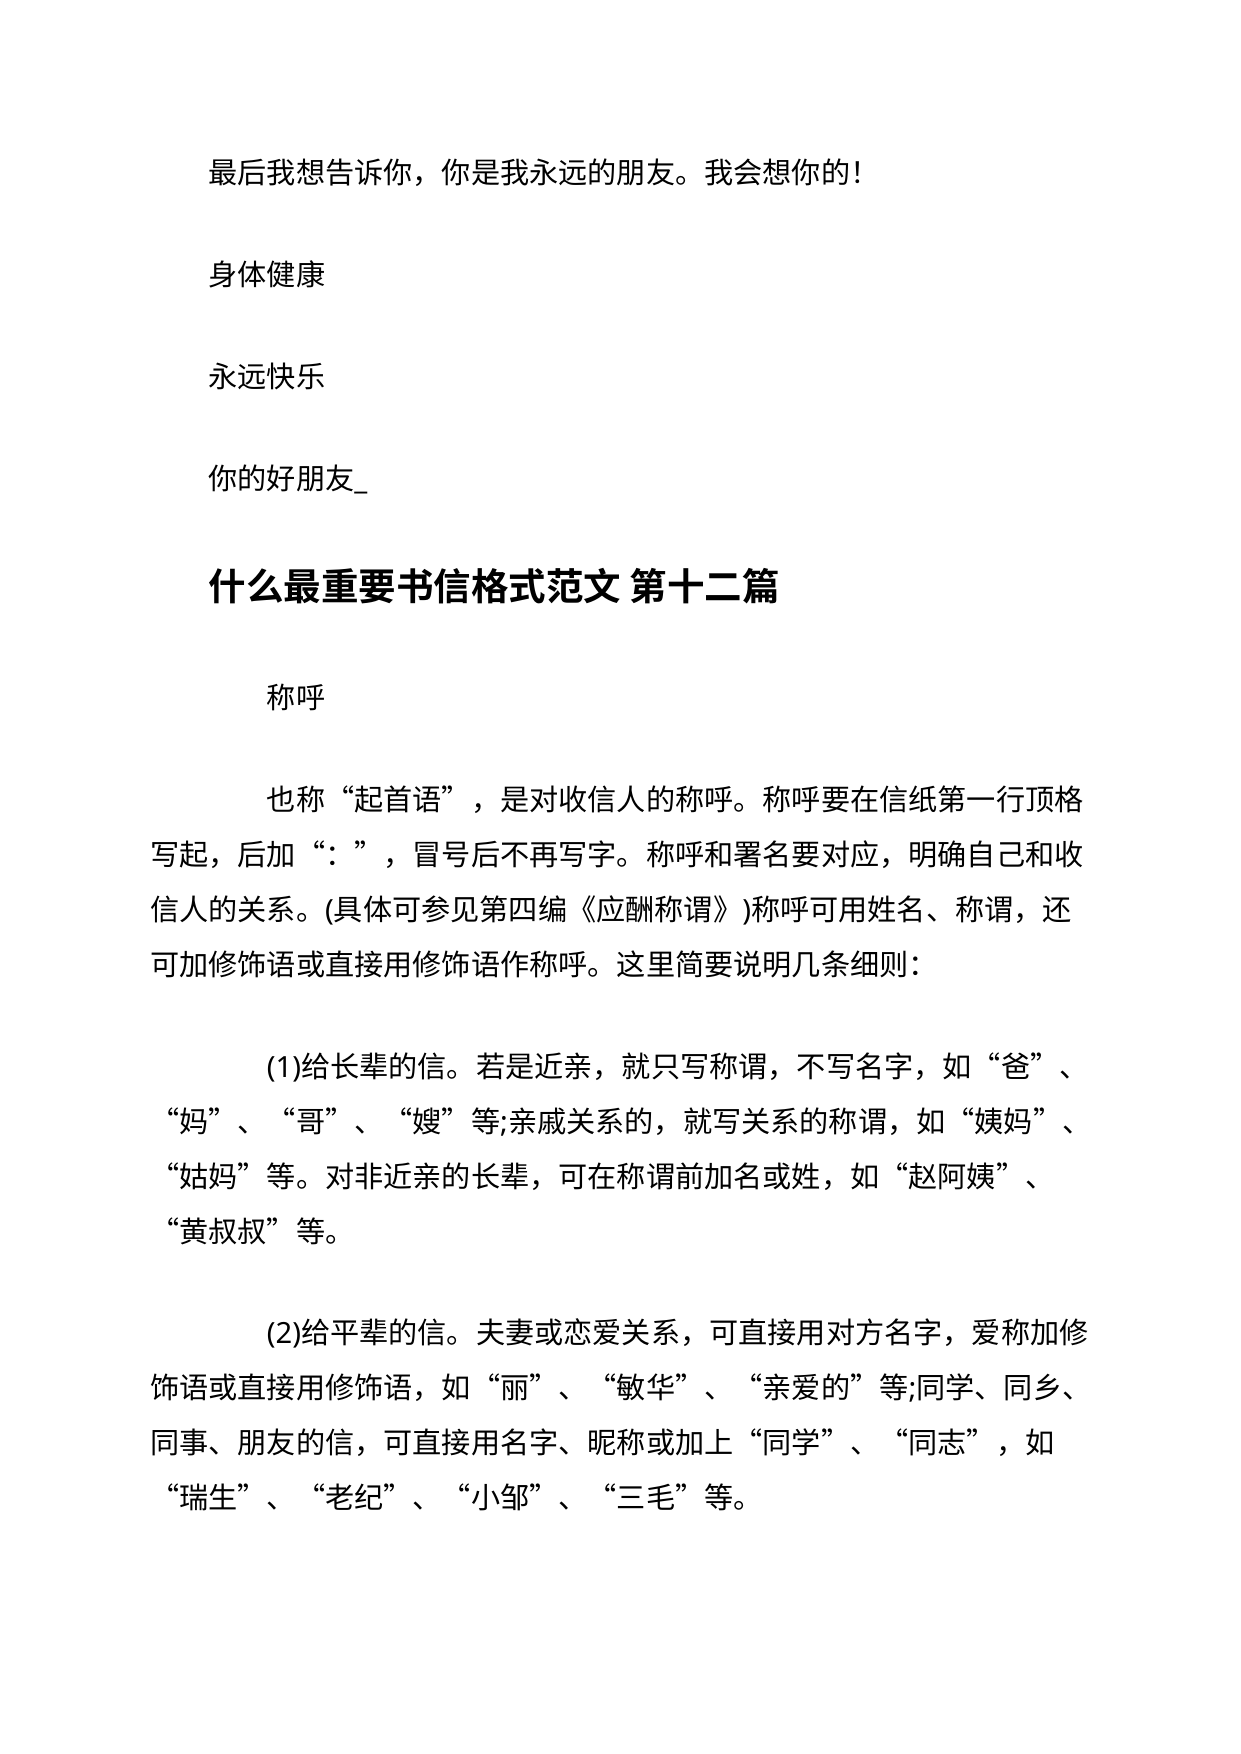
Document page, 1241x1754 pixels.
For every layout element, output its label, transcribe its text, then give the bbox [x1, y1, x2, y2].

text (2)给平辈的信。夫妻或恋爱关系，可直接用对方名字，爱称加修饰语或直接用修饰语，如“丽”、“敏华”、“亲爱的”等;同学、同乡、同事、朋友的信，可直接用名字、昵称或加上“同学”、“同志”，如“瑞生”、“老纪”、“小邹”、“三毛”等。 [150, 1310, 1090, 1517]
text 也称“起首语”，是对收信人的称呼。称呼要在信纸第一行顶格写起，后加“：”，冒号后不再写字。称呼和署名要对应，明确自己和收信人的关系。(具体可参见第四编《应酬称谓》)称呼可用姓名、称谓，还可加修饰语或直接用修饰语作称呼。这里简要说明几条细则： [150, 777, 1090, 984]
text 永远快乐 [150, 353, 1090, 396]
text 称呼 [150, 675, 1090, 717]
text (1)给长辈的信。若是近亲，就只写称谓，不写名字，如“爸”、“妈”、“哥”、“嫂”等;亲戚关系的，就写关系的称谓，如“姨妈”、“姑妈”等。对非近亲的长辈，可在称谓前加名或姓，如“赵阿姨”、“黄叔叔”等。 [150, 1043, 1090, 1251]
text 身体健康 [150, 252, 1090, 294]
text 最后我想告诉你，你是我永远的朋友。我会想你的！ [150, 150, 1090, 192]
text 你的好朋友_ [150, 455, 1090, 498]
text 什么最重要书信格式范文 第十二篇 [150, 557, 1090, 612]
